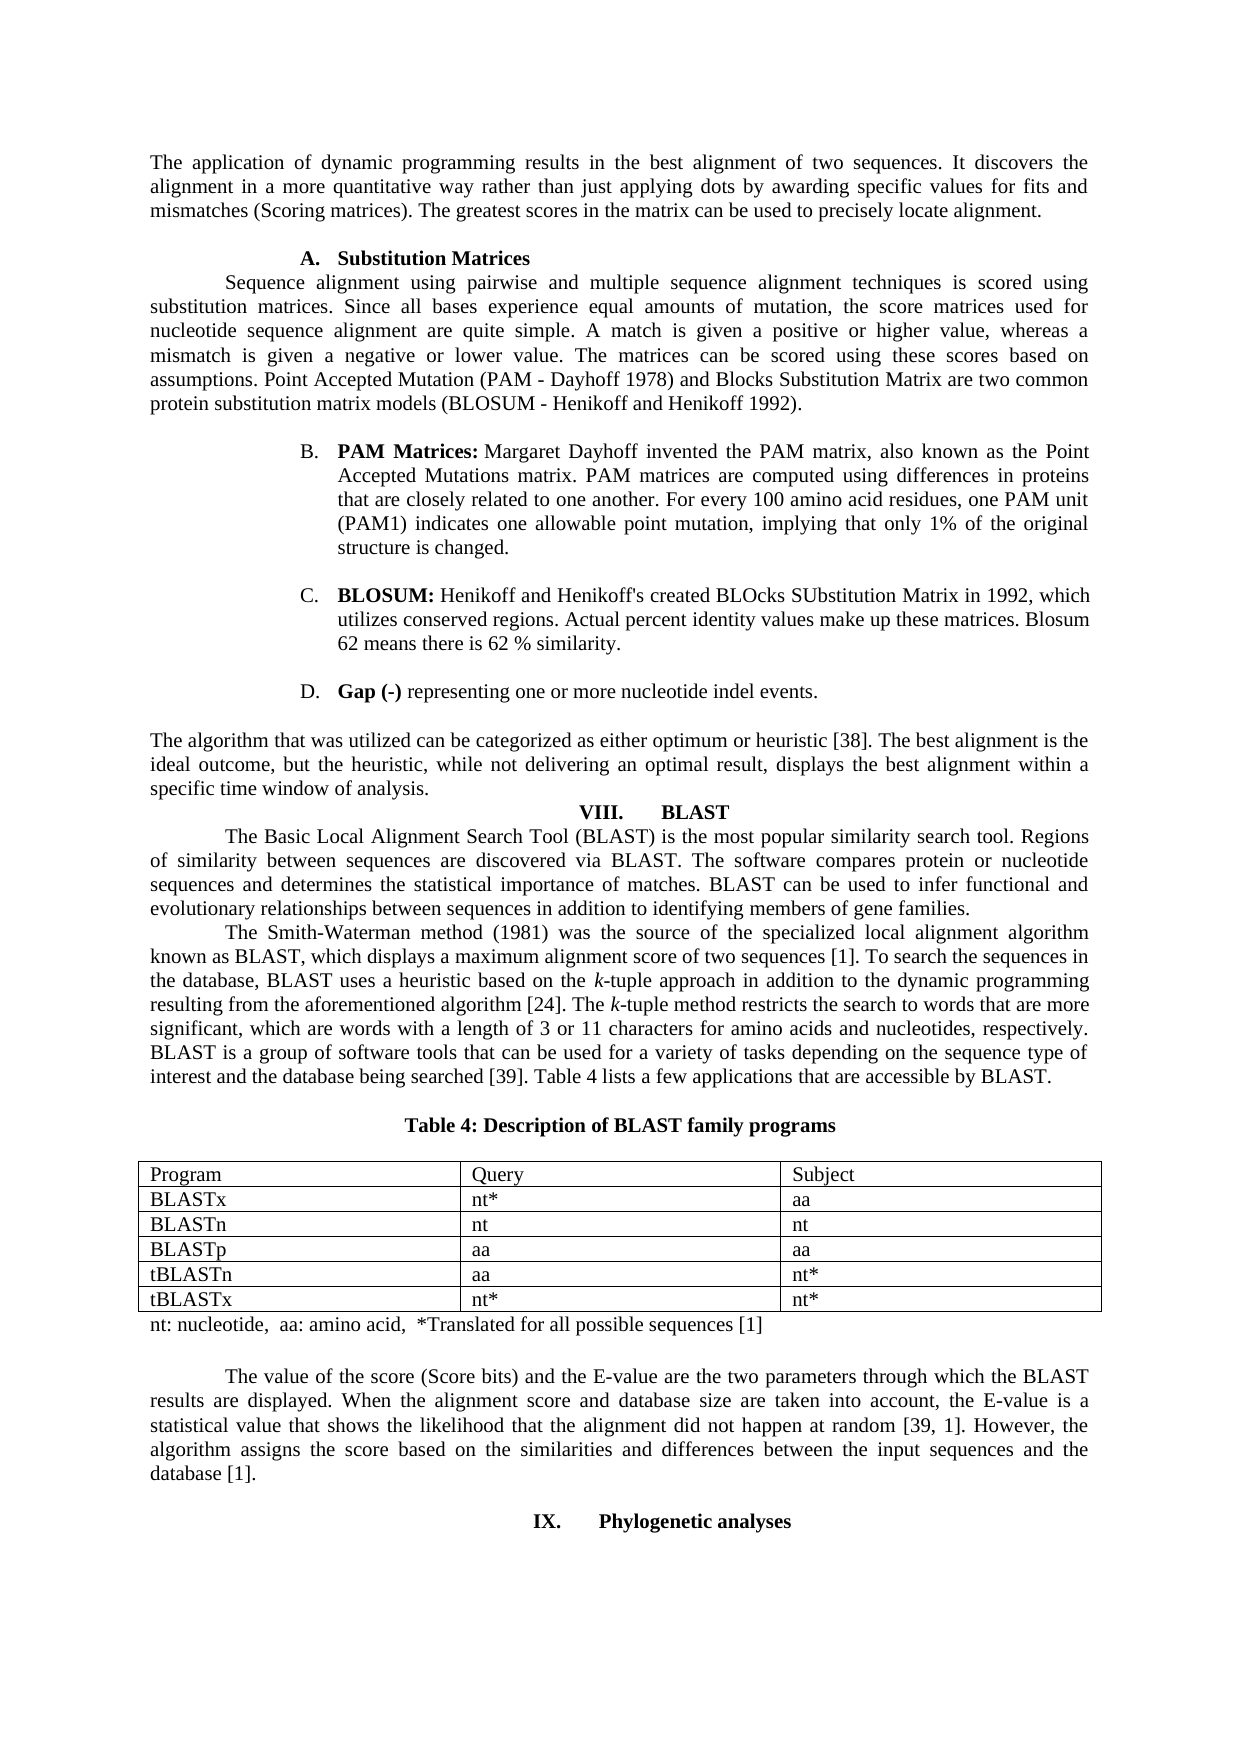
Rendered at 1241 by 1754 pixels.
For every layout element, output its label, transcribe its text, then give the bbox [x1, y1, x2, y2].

text nt: nucleotide, aa: amino acid, *Translated for all possible sequences [1] [150, 1312, 1090, 1336]
text Sequence alignment using pairwise and multiple sequence alignment techniques is scored using substitution matrices. Since all bases experience equal amounts of mutation, the score matrices used for nucleotide sequence alignment are quite simple. A match is given a positive or higher value, whereas a mismatch is given a negative or lower value. The matrices can be scored using these scores based on assumptions. Point Accepted Mutation (PAM - Dayhoff 1978) and Blocks Substitution Matrix are two common protein substitution matrix models (BLOSUM - Henikoff and Henikoff 1992). [150, 270, 1090, 415]
table_cell nt* [781, 1262, 1101, 1286]
table_cell BLASTn [139, 1212, 460, 1236]
table_cell aa [461, 1262, 780, 1286]
table_cell aa [781, 1237, 1101, 1261]
table_header Subject [781, 1162, 1101, 1186]
table_header Program [139, 1162, 460, 1186]
list BLOSUM: Henikoff and Henikoff's created BLOcks SUbstitution Matrix in 1992, which utilizes conserved regions. Actual percent identity values make up these matrices. Blosum 62 means there is 62 % similarity. [300, 583, 1090, 655]
text Table 4: Description of BLAST family programs [150, 1112, 1090, 1137]
list BLAST [262, 800, 1090, 824]
text The value of the score (Score bits) and the E-value are the two parameters through which the BLAST results are displayed. When the alignment score and database size are taken into account, the E-value is a statistical value that shows the likelihood that the alignment did not happen at random [39, 1]. However, the algorithm assigns the score based on the similarities and differences between the input sequences and the database [1]. [150, 1364, 1090, 1485]
table_cell BLASTp [139, 1237, 460, 1261]
table_cell nt [461, 1212, 780, 1236]
text The Smith-Waterman method (1981) was the source of the specialized local alignment algorithm known as BLAST, which displays a maximum alignment score of two sequences [1]. To search the sequences in the database, BLAST uses a heuristic based on the k-tuple approach in addition to the dynamic programming resulting from the aforementioned algorithm [24]. The k-tuple method restricts the search to words that are more significant, which are words with a length of 3 or 11 characters for amino acids and nucleotides, respectively. BLAST is a group of software tools that can be used for a variety of tasks depending on the sequence type of interest and the database being searched [39]. Table 4 lists a few applications that are accessible by BLAST. [150, 920, 1090, 1088]
text The algorithm that was utilized can be categorized as either optimum or heuristic [38]. The best alignment is the ideal outcome, but the heuristic, while not delivering an optimal result, displays the best alignment within a specific time window of analysis. [150, 727, 1090, 800]
table_header Query [461, 1162, 780, 1186]
list PAM Matrices: Margaret Dayhoff invented the PAM matrix, also known as the Point Accepted Mutations matrix. PAM matrices are computed using differences in proteins that are closely related to one another. For every 100 amino acid residues, one PAM unit (PAM1) indicates one allowable point mutation, implying that only 1% of the original structure is changed. [300, 439, 1090, 559]
table_cell nt* [461, 1187, 780, 1211]
table_cell tBLASTx [139, 1287, 460, 1311]
list Substitution Matrices [300, 246, 1090, 270]
table_cell aa [781, 1187, 1101, 1211]
text The Basic Local Alignment Search Tool (BLAST) is the most popular similarity search tool. Regions of similarity between sequences are discovered via BLAST. The software compares protein or nucleotide sequences and determines the statistical importance of matches. BLAST can be used to infer functional and evolutionary relationships between sequences in addition to identifying members of gene families. [150, 824, 1090, 920]
table_cell nt [781, 1212, 1101, 1236]
text The application of dynamic programming results in the best alignment of two sequences. It discovers the alignment in a more quantitative way rather than just applying dots by awarding specific values for fits and mismatches (Scoring matrices). The greatest scores in the matrix can be used to precisely locate alignment. [150, 150, 1090, 222]
table_cell nt* [461, 1287, 780, 1311]
list Phylogenetic analyses [262, 1509, 1090, 1533]
table_cell BLASTx [139, 1187, 460, 1211]
table_cell tBLASTn [139, 1262, 460, 1286]
list Gap (-) representing one or more nucleotide indel events. [300, 679, 1090, 703]
table_cell nt* [781, 1287, 1101, 1311]
table_cell aa [461, 1237, 780, 1261]
